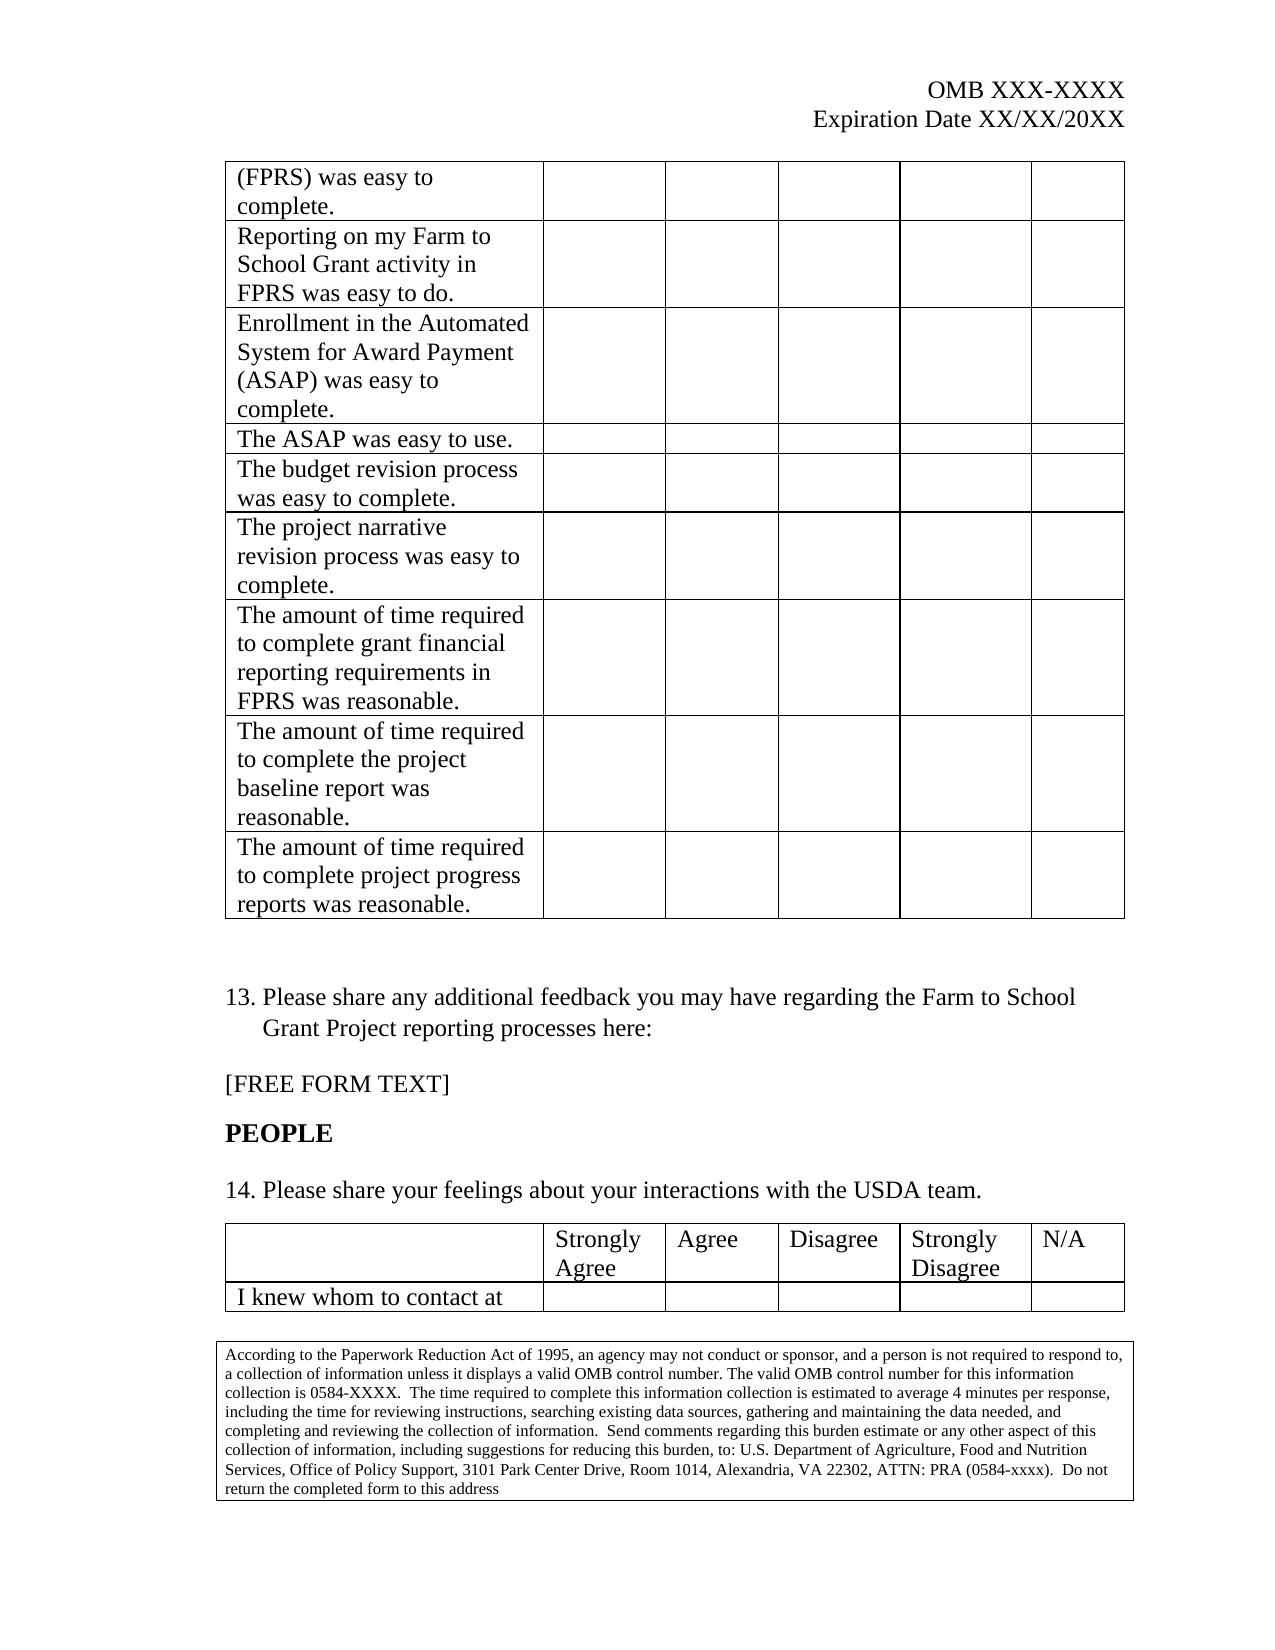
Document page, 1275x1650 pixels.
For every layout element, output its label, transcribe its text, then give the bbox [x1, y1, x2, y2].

table_cell [1032, 600, 1124, 715]
table_cell The ASAP was easy to use. [226, 424, 543, 453]
table_cell [1032, 308, 1124, 423]
table_cell [1032, 424, 1124, 453]
table_cell [544, 600, 665, 715]
table_cell [666, 513, 778, 599]
table_cell [779, 1283, 899, 1311]
table_cell The amount of time required to complete grant financial reporting requirements in FPRS was reasonable. [226, 600, 543, 715]
table_cell The budget revision process was easy to complete. [226, 454, 543, 511]
table_cell [779, 454, 899, 511]
table_header [226, 1224, 543, 1281]
table_cell [544, 832, 665, 918]
subtitle PEOPLE [225, 1117, 1125, 1148]
table_cell [901, 832, 1031, 918]
table_cell [666, 308, 778, 423]
table_cell Reporting on my Farm to School Grant activity in FPRS was easy to do. [226, 221, 543, 307]
list Please share any additional feedback you may have regarding the Farm to School Grant Project reporting processes here: [225, 982, 1125, 1042]
table_cell [901, 454, 1031, 511]
table_cell The amount of time required to complete project progress reports was reasonable. [226, 832, 543, 918]
table_cell The project narrative revision process was easy to complete. [226, 513, 543, 599]
table_cell [544, 308, 665, 423]
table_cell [226, 162, 543, 220]
text [FREE FORM TEXT] [225, 1069, 1125, 1098]
table_cell [901, 424, 1031, 453]
table_cell The amount of time required to complete the project baseline report was reasonable. [226, 716, 543, 831]
table_cell [1032, 1283, 1124, 1311]
table_cell [666, 832, 778, 918]
table_cell [779, 162, 899, 220]
table_header Agree [666, 1224, 778, 1281]
table_cell [779, 513, 899, 599]
table_cell [779, 600, 899, 715]
table_cell [1032, 221, 1124, 307]
table_cell [666, 221, 778, 307]
table_cell [666, 716, 778, 831]
table_cell [901, 716, 1031, 831]
table_cell [544, 162, 665, 220]
table_cell [901, 1283, 1031, 1311]
table_cell [779, 716, 899, 831]
table_cell [779, 832, 899, 918]
table_header Strongly Agree [544, 1224, 665, 1281]
table_cell [544, 513, 665, 599]
table_cell [544, 1283, 665, 1311]
table_cell [779, 308, 899, 423]
table_cell [1032, 162, 1124, 220]
table_cell [666, 454, 778, 511]
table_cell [226, 1283, 543, 1311]
table_cell [901, 221, 1031, 307]
table_cell [901, 162, 1031, 220]
table_cell [901, 600, 1031, 715]
table_header Disagree [779, 1224, 899, 1281]
table_cell [544, 221, 665, 307]
table_cell [901, 513, 1031, 599]
table_cell [901, 308, 1031, 423]
table_cell [544, 716, 665, 831]
table_cell [779, 221, 899, 307]
table_cell [544, 424, 665, 453]
table_cell [779, 424, 899, 453]
table_cell [666, 424, 778, 453]
table_cell [1032, 454, 1124, 511]
table_cell [544, 454, 665, 511]
table_cell [1032, 832, 1124, 918]
table_cell Enrollment in the Automated System for Award Payment (ASAP) was easy to complete. [226, 308, 543, 423]
table_cell [666, 1283, 778, 1311]
table_cell [666, 162, 778, 220]
list Please share your feelings about your interactions with the USDA team. [225, 1175, 1125, 1204]
table_header Strongly Disagree [901, 1224, 1031, 1281]
table_header N/A [1032, 1224, 1124, 1281]
table_cell [1032, 716, 1124, 831]
table_cell [1032, 513, 1124, 599]
table_cell [666, 600, 778, 715]
